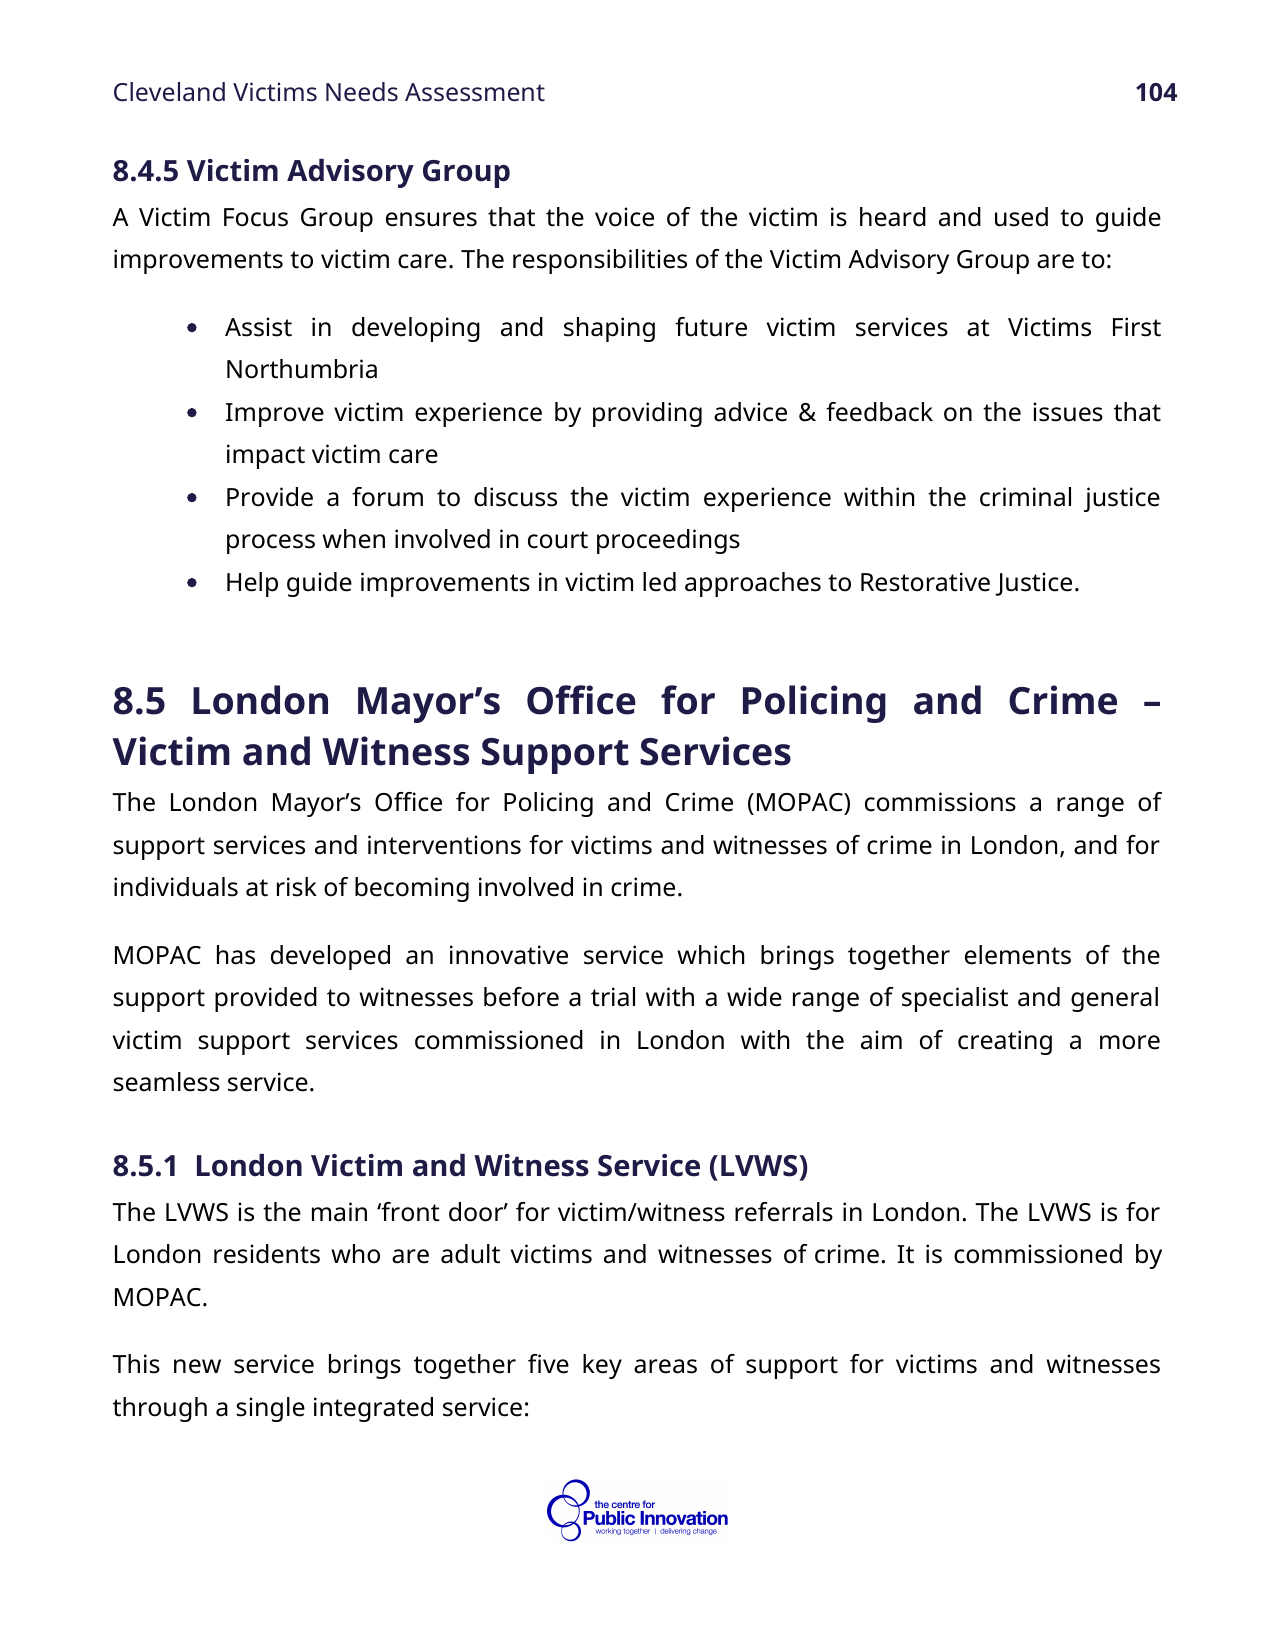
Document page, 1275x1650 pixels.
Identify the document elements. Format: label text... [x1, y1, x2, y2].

list Help guide improvements in victim led approaches to Restorative Justice. [187, 564, 1162, 599]
subtitle 8.4.5 Victim Advisory Group [112, 150, 1162, 190]
text A Victim Focus Group ensures that the voice of the victim is heard and used to guide improvements to victim care. The responsibilities of the Victim Advisory Group are to: [112, 199, 1162, 276]
list Assist in developing and shaping future victim services at Victims First Northumbria [187, 309, 1162, 386]
text The LVWS is the main ‘front door’ for victim/witness referrals in London. The LVWS is for London residents who are adult victims and witnesses of crime. It is commissioned by MOPAC. [112, 1194, 1162, 1314]
picture [546, 1478, 729, 1543]
text This new service brings together five key areas of support for victims and witnesses through a single integrated service: [112, 1347, 1162, 1424]
text The London Mayor’s Office for Policing and Crime (MOPAC) commissions a range of support services and interventions for victims and witnesses of crime in London, and for individuals at risk of becoming involved in crime. [112, 785, 1162, 904]
list Provide a forum to discuss the victim experience within the criminal justice process when involved in court proceedings [187, 479, 1162, 556]
subtitle 8.5.1 London Victim and Witness Service (LVWS) [112, 1145, 1162, 1185]
list Improve victim experience by providing advice & feedback on the issues that impact victim care [187, 394, 1162, 471]
text MOPAC has developed an innovative service which brings together elements of the support provided to witnesses before a trial with a wide range of specialist and general victim support services commissioned in London with the aim of creating a more seamless service. [112, 937, 1162, 1099]
subtitle 8.5 London Mayor’s Office for Policing and Crime – Victim and Witness Support Services [112, 674, 1162, 777]
